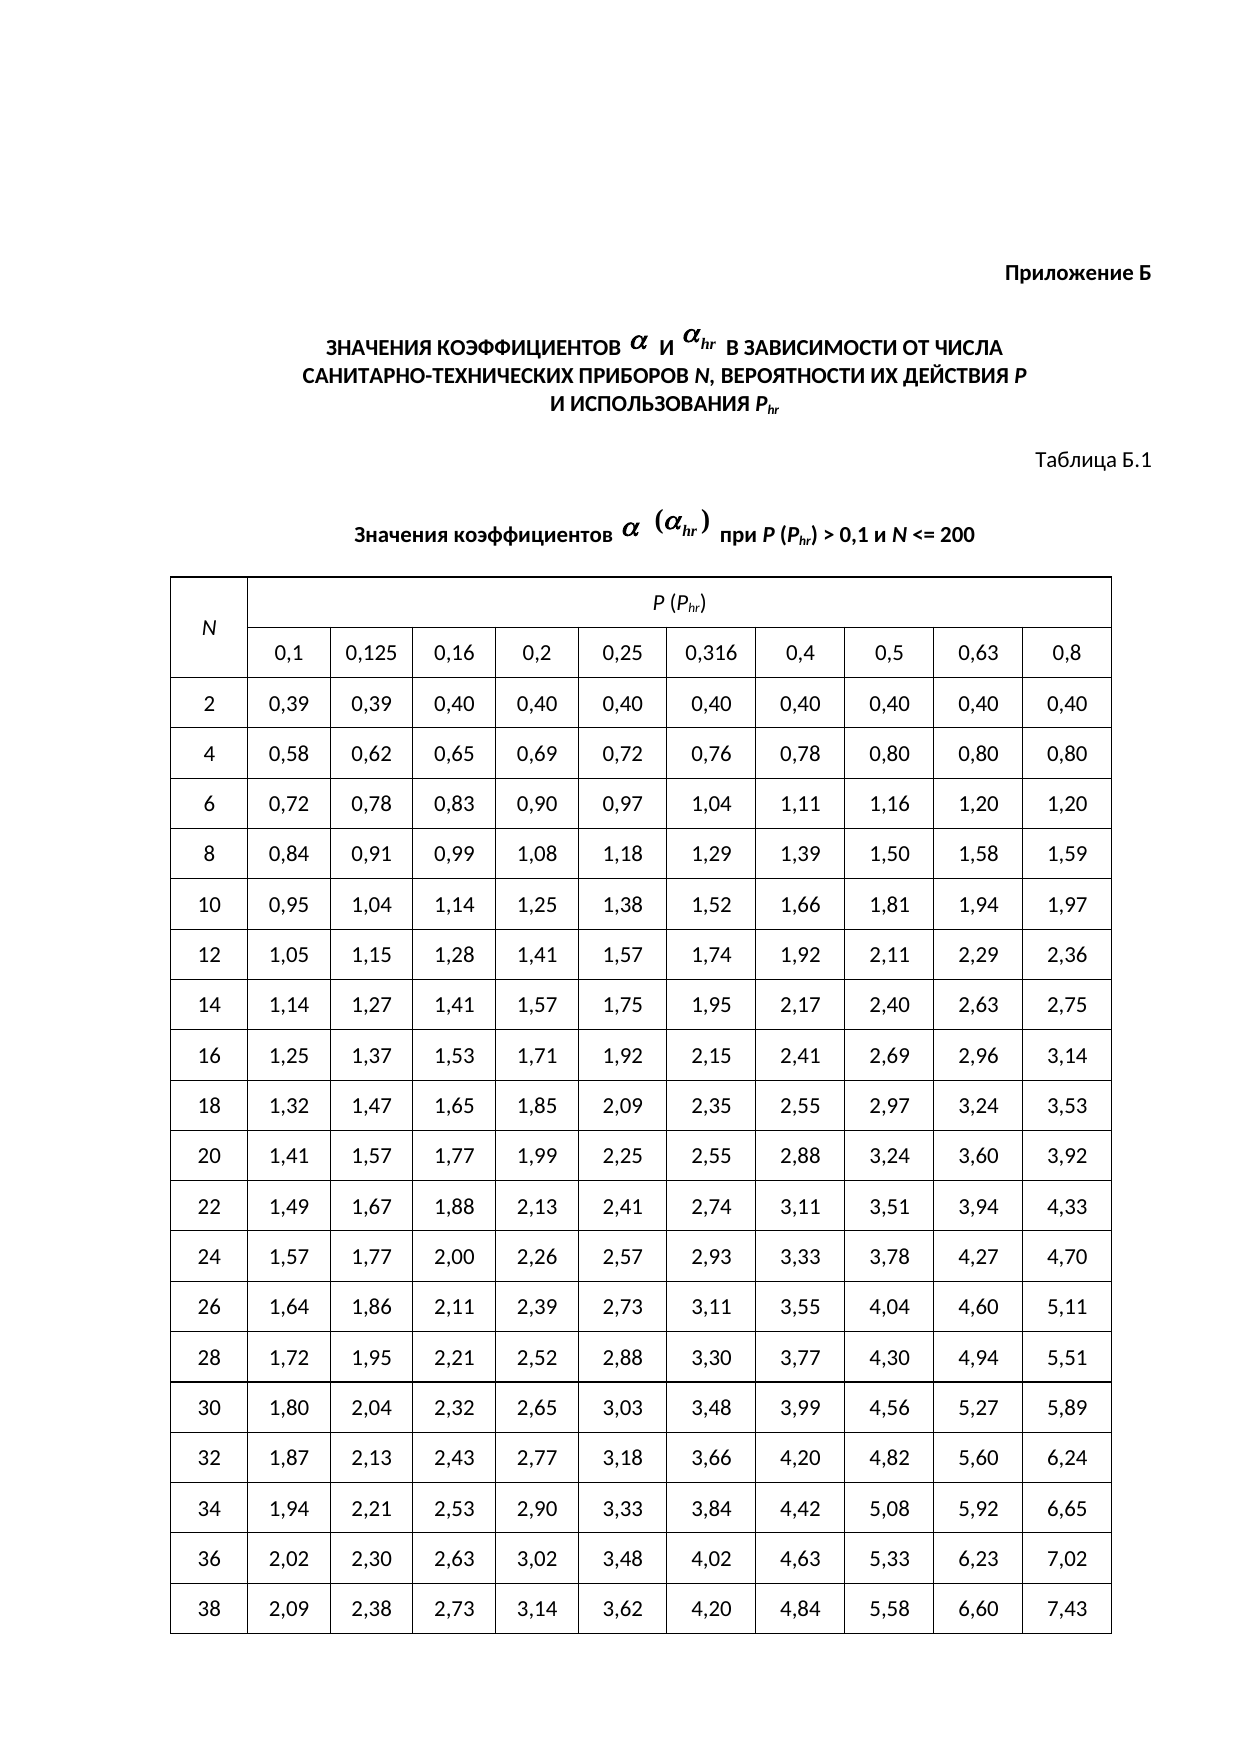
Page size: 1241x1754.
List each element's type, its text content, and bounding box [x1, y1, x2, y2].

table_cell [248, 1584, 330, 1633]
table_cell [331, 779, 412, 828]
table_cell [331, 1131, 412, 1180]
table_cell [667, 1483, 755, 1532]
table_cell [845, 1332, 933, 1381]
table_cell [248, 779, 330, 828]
title И ИСПОЛЬЗОВАНИЯ Phr [177, 389, 1152, 417]
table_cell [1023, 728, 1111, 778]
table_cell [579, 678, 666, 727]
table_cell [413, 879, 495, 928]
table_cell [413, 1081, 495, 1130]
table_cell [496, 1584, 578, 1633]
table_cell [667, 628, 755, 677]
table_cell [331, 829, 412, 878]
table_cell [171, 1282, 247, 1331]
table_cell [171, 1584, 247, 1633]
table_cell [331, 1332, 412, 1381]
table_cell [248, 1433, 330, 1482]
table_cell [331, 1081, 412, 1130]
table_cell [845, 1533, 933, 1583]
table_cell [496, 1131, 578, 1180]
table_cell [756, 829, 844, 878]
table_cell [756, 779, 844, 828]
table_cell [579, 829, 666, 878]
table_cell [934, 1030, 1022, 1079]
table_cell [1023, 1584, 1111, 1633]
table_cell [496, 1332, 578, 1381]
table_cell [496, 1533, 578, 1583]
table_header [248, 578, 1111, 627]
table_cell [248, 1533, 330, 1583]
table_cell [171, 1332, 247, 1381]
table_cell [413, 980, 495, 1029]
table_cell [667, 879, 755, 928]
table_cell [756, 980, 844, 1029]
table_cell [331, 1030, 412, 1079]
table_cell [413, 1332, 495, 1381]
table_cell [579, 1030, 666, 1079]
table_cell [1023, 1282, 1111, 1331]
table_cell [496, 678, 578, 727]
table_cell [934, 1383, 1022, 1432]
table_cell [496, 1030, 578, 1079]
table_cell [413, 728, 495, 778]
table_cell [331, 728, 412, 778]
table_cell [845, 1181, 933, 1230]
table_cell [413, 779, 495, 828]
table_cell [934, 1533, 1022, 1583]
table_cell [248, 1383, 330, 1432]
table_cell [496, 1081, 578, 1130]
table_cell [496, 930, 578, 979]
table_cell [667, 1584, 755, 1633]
title САНИТАРНО-ТЕХНИЧЕСКИХ ПРИБОРОВ N, ВЕРОЯТНОСТИ ИХ ДЕЙСТВИЯ P [177, 361, 1152, 389]
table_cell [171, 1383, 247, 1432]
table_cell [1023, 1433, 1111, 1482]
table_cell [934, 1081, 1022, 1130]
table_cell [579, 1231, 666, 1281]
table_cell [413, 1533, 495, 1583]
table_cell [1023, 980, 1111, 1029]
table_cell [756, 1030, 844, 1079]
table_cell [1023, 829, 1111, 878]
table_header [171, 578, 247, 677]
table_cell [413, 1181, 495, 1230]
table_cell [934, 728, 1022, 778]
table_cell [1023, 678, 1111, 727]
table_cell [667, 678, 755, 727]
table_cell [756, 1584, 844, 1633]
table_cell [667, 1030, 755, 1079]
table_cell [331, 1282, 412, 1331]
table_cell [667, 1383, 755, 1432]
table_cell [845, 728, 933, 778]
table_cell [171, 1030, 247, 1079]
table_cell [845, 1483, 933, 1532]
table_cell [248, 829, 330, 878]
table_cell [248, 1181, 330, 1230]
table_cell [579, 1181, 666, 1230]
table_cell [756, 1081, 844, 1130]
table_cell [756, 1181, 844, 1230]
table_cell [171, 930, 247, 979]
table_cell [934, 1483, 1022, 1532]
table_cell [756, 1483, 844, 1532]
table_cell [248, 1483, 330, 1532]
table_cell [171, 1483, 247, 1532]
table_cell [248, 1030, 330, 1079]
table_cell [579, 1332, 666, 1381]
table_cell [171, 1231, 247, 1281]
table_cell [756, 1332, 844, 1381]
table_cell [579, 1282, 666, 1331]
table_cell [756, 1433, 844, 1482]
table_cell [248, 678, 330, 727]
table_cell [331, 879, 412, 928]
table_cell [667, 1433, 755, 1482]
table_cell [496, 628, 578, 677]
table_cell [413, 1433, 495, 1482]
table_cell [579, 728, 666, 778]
text Приложение Б [177, 258, 1152, 286]
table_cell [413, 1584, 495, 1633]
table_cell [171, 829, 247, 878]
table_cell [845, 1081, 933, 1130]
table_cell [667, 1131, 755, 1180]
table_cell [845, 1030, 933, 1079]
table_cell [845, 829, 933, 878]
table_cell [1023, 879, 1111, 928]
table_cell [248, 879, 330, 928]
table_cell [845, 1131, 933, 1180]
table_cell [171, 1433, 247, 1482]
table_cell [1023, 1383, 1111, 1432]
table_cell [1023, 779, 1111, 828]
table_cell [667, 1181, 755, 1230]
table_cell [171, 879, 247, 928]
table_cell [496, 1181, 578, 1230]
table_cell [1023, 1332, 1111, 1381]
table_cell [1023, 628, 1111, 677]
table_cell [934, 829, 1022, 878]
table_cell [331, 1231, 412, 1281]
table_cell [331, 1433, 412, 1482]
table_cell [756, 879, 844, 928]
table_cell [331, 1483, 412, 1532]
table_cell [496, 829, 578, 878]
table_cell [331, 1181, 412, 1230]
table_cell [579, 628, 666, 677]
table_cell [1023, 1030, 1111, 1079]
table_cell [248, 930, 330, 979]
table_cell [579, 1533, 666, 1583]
text Значения коэффициентов при P (Phr) > 0,1 и N <= 200 [177, 501, 1152, 548]
text Таблица Б.1 [177, 445, 1152, 473]
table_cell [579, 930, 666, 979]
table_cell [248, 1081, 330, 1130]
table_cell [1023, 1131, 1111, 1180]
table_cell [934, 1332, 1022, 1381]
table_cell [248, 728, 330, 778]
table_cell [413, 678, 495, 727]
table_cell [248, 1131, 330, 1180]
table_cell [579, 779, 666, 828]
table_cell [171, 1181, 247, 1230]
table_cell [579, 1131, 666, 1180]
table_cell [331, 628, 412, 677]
title ЗНАЧЕНИЯ КОЭФФИЦИЕНТОВ И В ЗАВИСИМОСТИ ОТ ЧИСЛА [177, 314, 1152, 361]
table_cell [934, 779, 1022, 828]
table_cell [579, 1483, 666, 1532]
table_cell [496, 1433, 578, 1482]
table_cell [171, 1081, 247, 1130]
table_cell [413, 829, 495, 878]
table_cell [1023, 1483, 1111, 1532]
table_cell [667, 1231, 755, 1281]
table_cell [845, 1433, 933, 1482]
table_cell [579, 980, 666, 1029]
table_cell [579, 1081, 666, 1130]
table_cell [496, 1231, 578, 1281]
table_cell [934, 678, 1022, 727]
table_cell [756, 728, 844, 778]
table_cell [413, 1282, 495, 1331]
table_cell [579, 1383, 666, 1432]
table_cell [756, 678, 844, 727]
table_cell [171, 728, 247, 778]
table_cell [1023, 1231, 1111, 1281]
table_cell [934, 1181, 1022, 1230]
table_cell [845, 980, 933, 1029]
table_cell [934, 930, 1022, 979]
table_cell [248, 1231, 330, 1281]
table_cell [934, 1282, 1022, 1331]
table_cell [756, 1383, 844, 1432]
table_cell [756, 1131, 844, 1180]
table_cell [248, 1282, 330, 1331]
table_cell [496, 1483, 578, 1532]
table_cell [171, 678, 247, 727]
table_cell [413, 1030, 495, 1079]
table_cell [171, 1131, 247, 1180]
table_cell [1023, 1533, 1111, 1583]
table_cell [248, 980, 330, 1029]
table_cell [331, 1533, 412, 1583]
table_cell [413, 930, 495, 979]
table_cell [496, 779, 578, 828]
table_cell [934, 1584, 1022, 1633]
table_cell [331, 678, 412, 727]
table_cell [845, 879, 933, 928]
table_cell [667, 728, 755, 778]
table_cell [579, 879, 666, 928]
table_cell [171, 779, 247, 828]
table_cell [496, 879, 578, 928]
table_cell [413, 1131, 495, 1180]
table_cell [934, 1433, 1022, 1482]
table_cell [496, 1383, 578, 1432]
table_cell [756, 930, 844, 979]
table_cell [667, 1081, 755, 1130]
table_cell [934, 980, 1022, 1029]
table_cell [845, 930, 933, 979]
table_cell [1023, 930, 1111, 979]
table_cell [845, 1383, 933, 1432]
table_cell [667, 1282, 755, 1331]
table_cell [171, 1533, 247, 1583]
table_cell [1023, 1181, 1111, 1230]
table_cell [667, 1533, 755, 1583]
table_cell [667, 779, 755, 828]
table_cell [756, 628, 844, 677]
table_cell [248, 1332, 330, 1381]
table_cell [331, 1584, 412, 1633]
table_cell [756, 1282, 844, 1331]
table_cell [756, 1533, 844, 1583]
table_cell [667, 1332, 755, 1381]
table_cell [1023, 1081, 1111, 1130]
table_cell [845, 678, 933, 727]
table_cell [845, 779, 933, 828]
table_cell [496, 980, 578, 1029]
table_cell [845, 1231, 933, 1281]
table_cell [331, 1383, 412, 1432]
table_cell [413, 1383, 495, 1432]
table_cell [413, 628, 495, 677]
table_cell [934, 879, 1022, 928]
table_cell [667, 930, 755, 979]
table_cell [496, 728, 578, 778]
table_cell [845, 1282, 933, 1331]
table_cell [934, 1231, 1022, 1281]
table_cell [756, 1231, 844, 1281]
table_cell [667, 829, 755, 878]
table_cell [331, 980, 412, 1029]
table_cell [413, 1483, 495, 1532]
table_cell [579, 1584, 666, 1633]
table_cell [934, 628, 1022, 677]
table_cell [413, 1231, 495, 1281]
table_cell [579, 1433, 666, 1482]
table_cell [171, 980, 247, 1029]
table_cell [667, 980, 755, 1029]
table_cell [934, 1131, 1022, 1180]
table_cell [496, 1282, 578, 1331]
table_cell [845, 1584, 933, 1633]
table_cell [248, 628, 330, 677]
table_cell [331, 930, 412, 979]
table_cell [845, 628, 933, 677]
